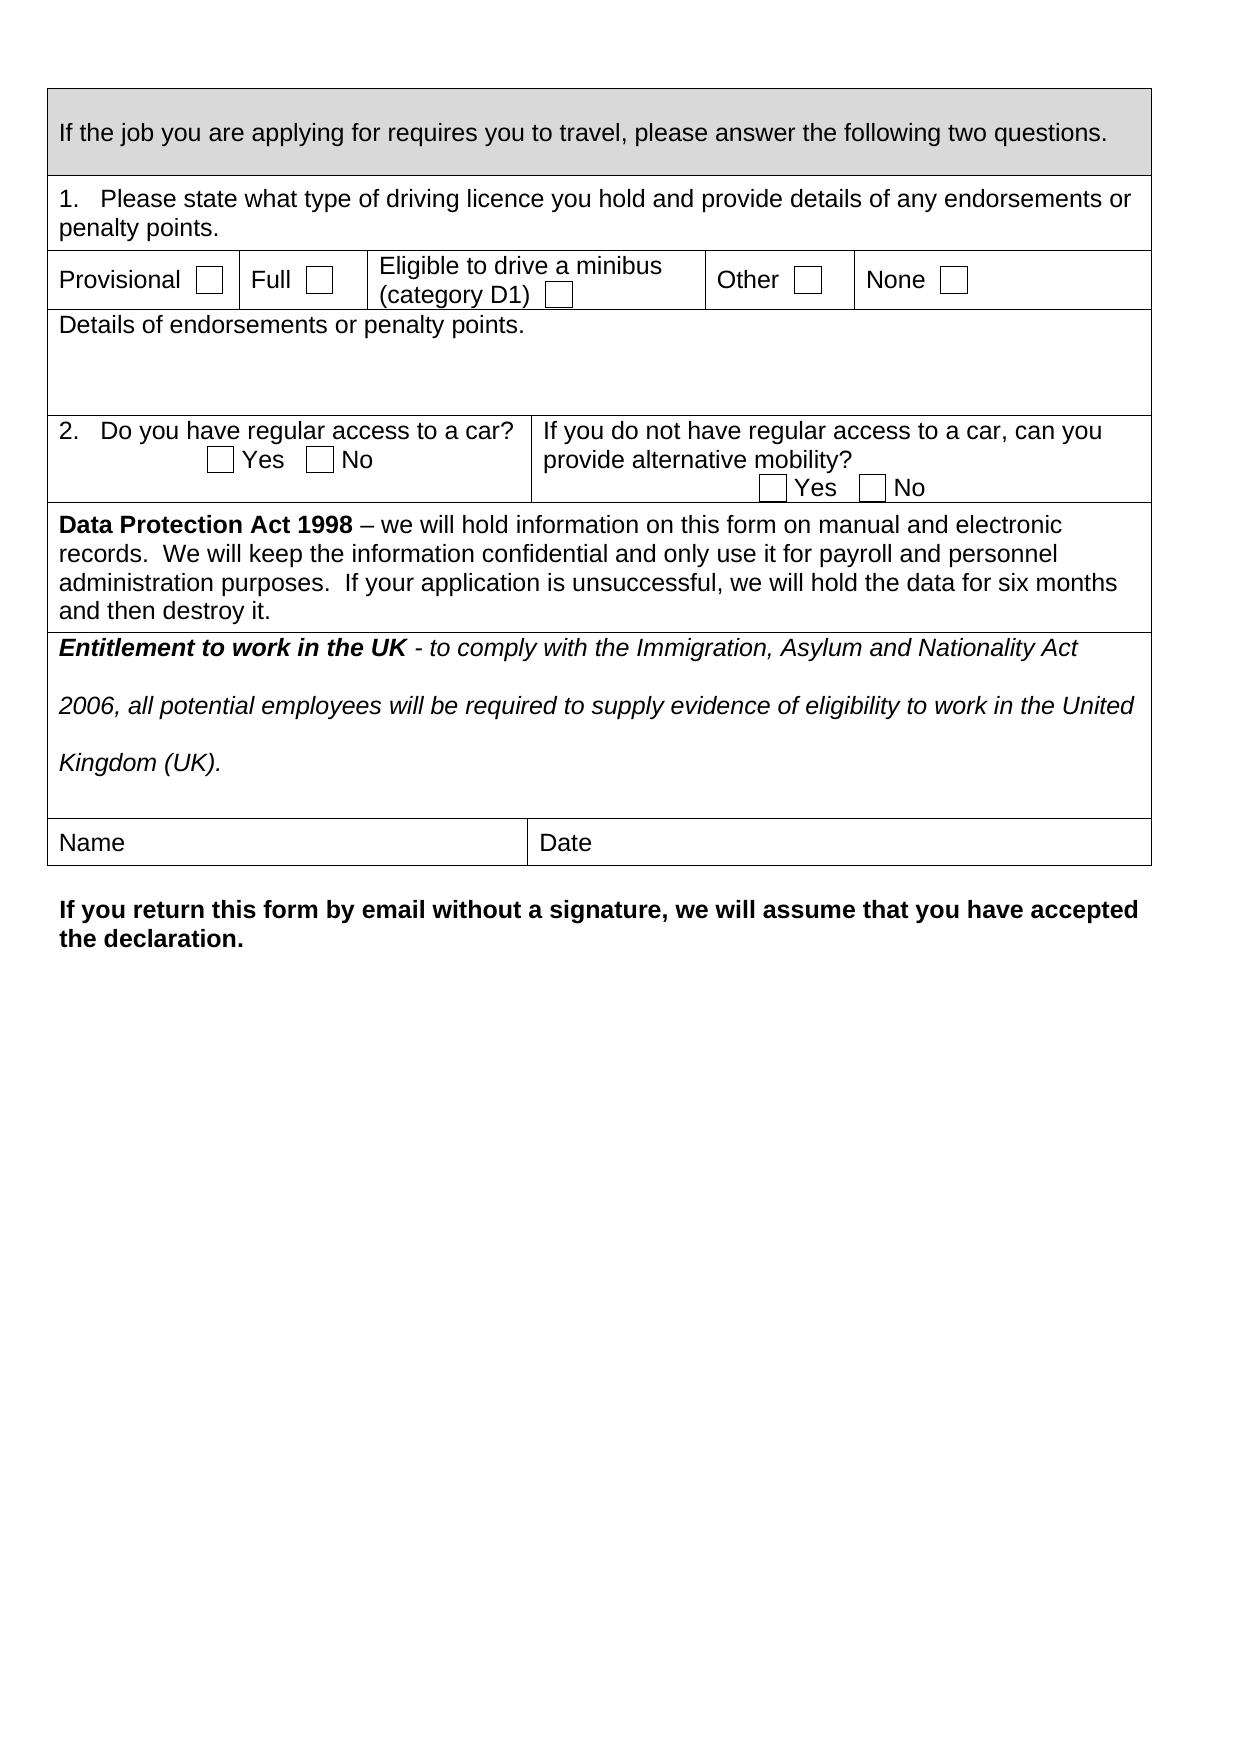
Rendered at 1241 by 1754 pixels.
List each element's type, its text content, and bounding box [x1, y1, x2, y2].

table_cell 1. Please state what type of driving licence you hold and provide details of any endorsements or penalty points. [48, 176, 1151, 250]
table_cell Full [240, 251, 367, 308]
table_cell Eligible to drive a minibus (category D1) [368, 251, 705, 308]
table_cell Entitlement to work in the UK - to comply with the Immigration, Asylum and Nationality Act 2006, all potential employees will be required to supply evidence of eligibility to work in the United Kingdom (UK). [48, 633, 1151, 818]
table_cell None [855, 251, 1151, 308]
table_cell Other [706, 251, 854, 308]
table_cell Data Protection Act 1998 – we will hold information on this form on manual and electronic records. We will keep the information confidential and only use it for payroll and personnel administration purposes. If your application is unsuccessful, we will hold the data for six months and then destroy it. [48, 503, 1151, 632]
table_cell Name [48, 819, 527, 865]
table_cell 2. Do you have regular access to a car? Yes No [48, 416, 531, 502]
table_cell Provisional [48, 251, 239, 308]
table_header If the job you are applying for requires you to travel, please answer the following two questions. [48, 89, 1151, 175]
table_cell Details of endorsements or penalty points. [48, 310, 1151, 415]
text If you return this form by email without a signature, we will assume that you have accepted the declaration. [59, 895, 1181, 953]
table_cell Date [528, 819, 1151, 865]
table_cell If you do not have regular access to a car, can you provide alternative mobility? Yes No [532, 416, 1151, 502]
